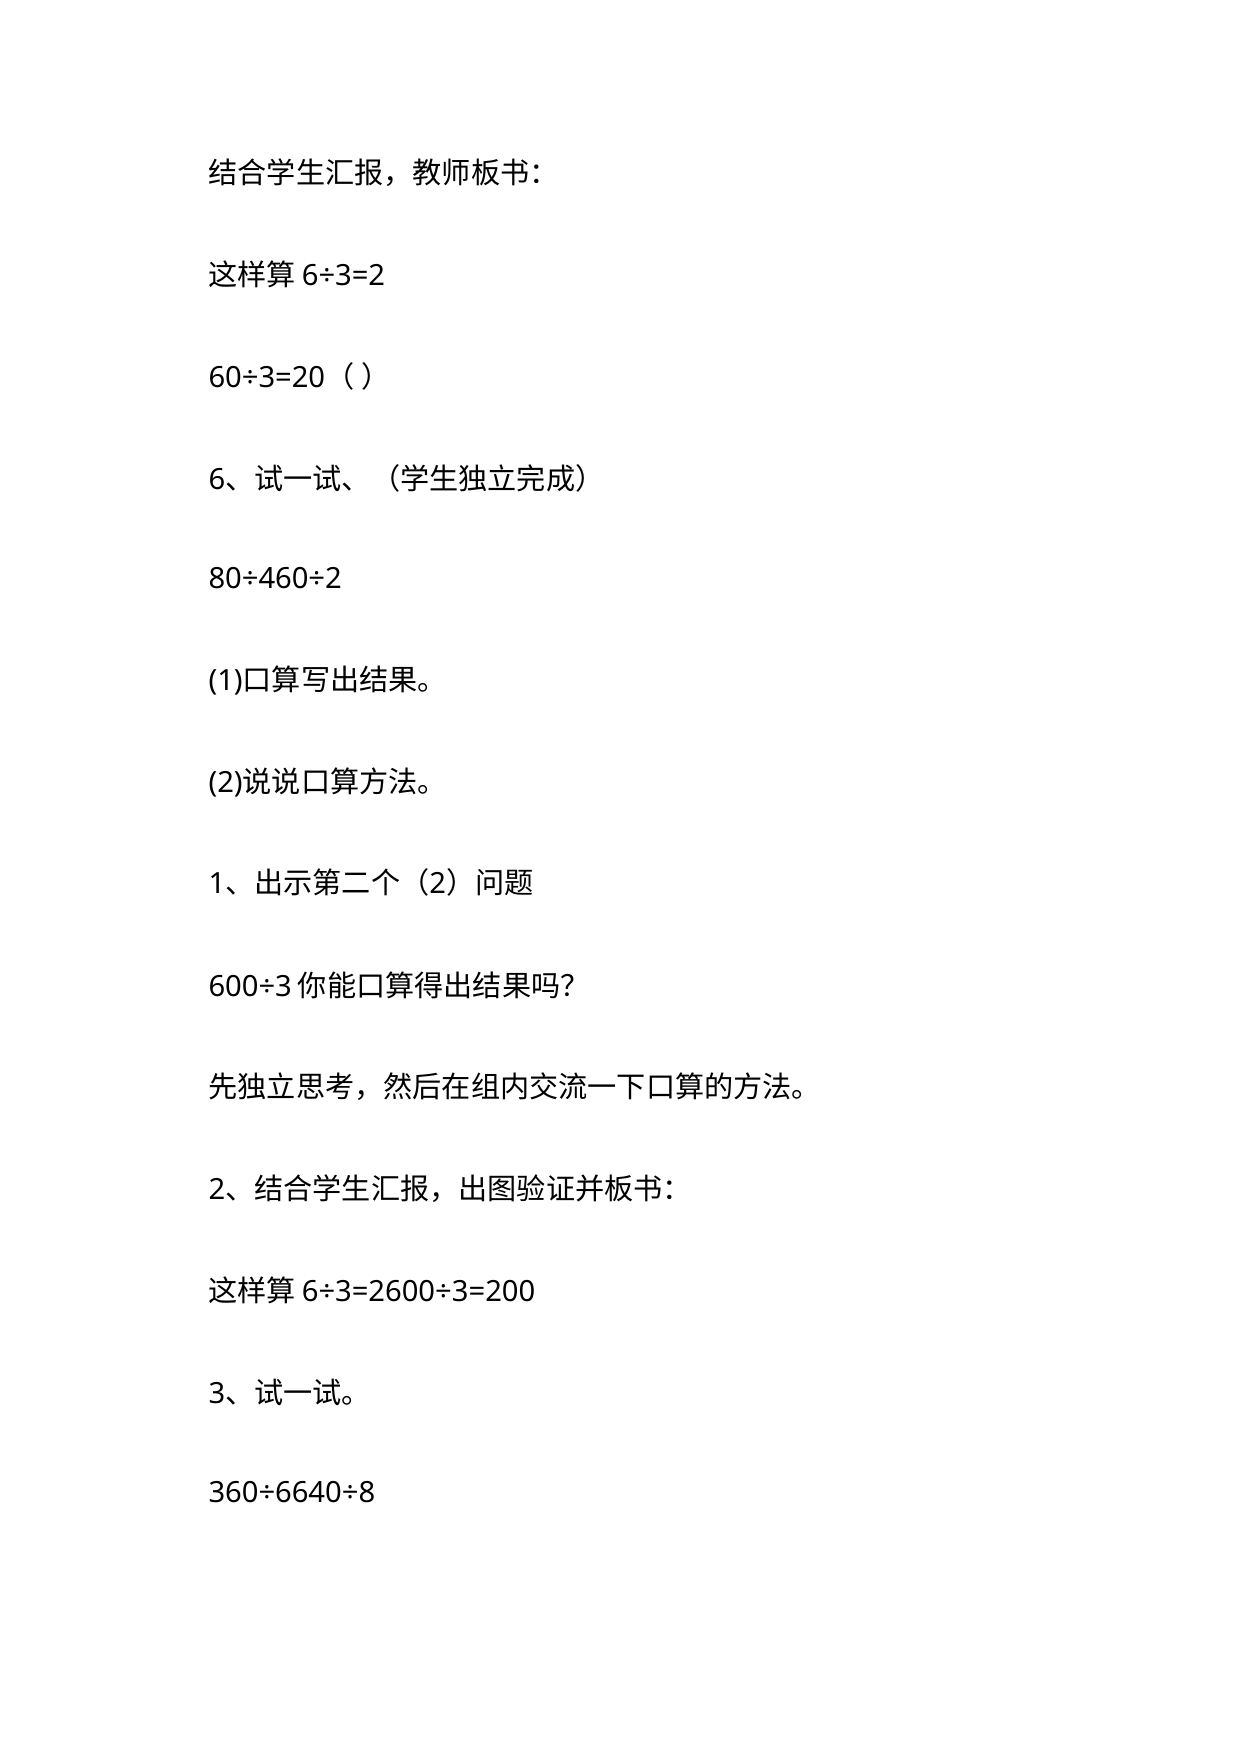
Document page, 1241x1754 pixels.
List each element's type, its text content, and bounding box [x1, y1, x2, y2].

text (2)说说口算方法。 [150, 758, 1090, 801]
text (1)口算写出结果。 [150, 656, 1090, 698]
text 2、结合学生汇报，出图验证并板书： [150, 1166, 1090, 1208]
text 6、试一试、（学生独立完成） [150, 456, 1090, 498]
text 结合学生汇报，教师板书： [150, 150, 1090, 192]
text 360÷6640÷8 [150, 1472, 1090, 1511]
text 80÷460÷2 [150, 558, 1090, 597]
text 这样算6÷3=2 [150, 252, 1090, 294]
text 60÷3=20（ ） [150, 354, 1090, 396]
text 600÷3你能口算得出结果吗？ [150, 962, 1090, 1004]
text 3、试一试。 [150, 1370, 1090, 1412]
text 先独立思考，然后在组内交流一下口算的方法。 [150, 1064, 1090, 1106]
text 这样算6÷3=2600÷3=200 [150, 1268, 1090, 1310]
text 1、出示第二个（2）问题 [150, 860, 1090, 902]
